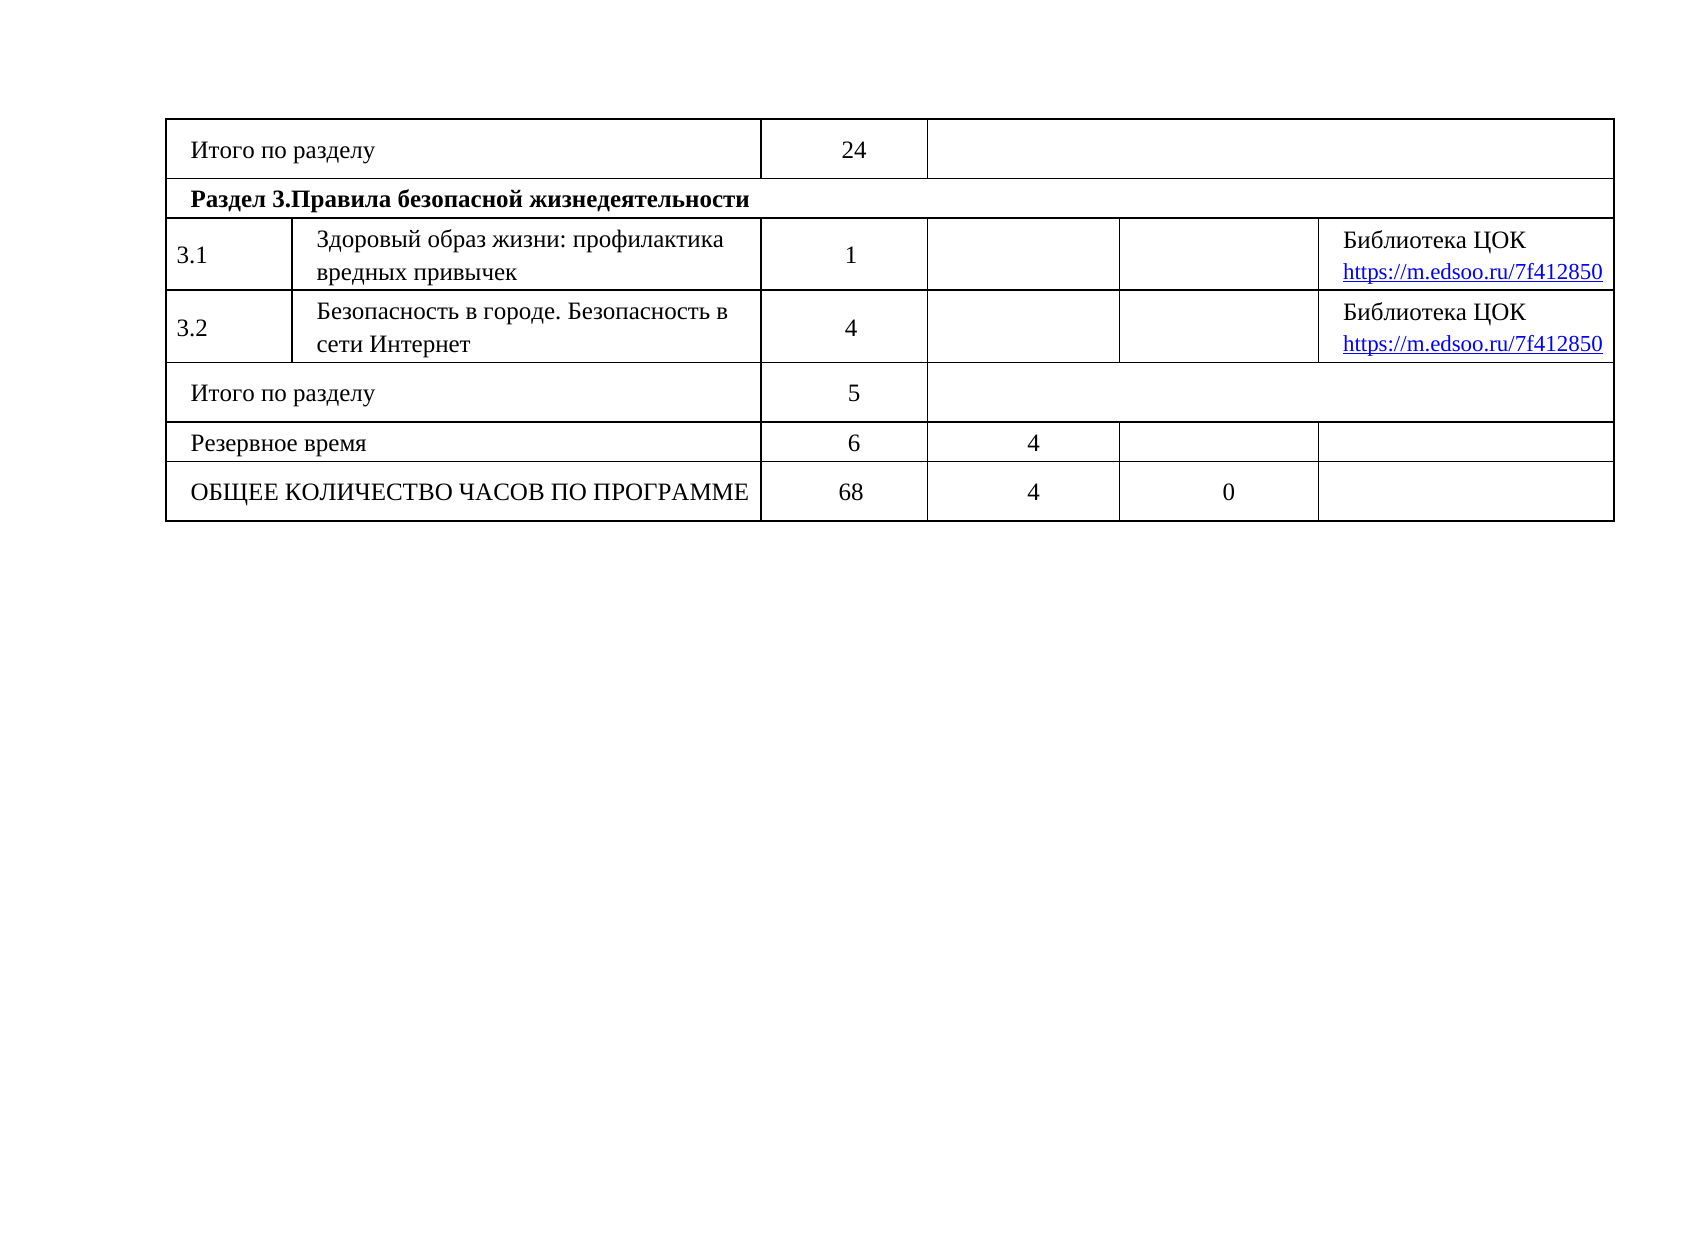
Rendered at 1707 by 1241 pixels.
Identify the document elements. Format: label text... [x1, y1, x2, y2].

table_cell Здоровый образ жизни: профилактика вредных привычек [293, 219, 760, 289]
table_cell 5 [762, 363, 927, 421]
table_cell Итого по разделу [167, 363, 760, 421]
table_cell 4 [762, 291, 927, 362]
table_cell Библиотека ЦОК https://m.edsoo.ru/7f412850 [1319, 291, 1613, 362]
table_cell Резервное время [167, 423, 760, 461]
table_cell Безопасность в городе. Безопасность в сети Интернет [293, 291, 760, 362]
table_cell ОБЩЕЕ КОЛИЧЕСТВО ЧАСОВ ПО ПРОГРАММЕ [167, 462, 760, 520]
table_cell 4 [928, 423, 1119, 461]
table_cell 6 [762, 423, 927, 461]
table_cell [1319, 423, 1613, 461]
table_cell 1 [762, 219, 927, 289]
table_cell 24 [762, 120, 927, 178]
table_cell [1120, 219, 1318, 289]
table_cell 3.2 [167, 291, 291, 362]
table_cell Итого по разделу [167, 120, 760, 178]
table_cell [1319, 219, 1613, 289]
table_cell [928, 363, 1613, 421]
table_cell [928, 120, 1613, 178]
table_cell [1319, 462, 1613, 520]
table_cell 68 [762, 462, 927, 520]
table_cell [928, 219, 1119, 289]
table_cell Раздел 3.Правила безопасной жизнедеятельности [167, 179, 1613, 217]
table_cell [928, 291, 1119, 362]
table_cell 4 [928, 462, 1119, 520]
table_cell 0 [1120, 462, 1318, 520]
table_cell 3.1 [167, 219, 291, 289]
table_cell [1120, 423, 1318, 461]
table_cell [1120, 291, 1318, 362]
